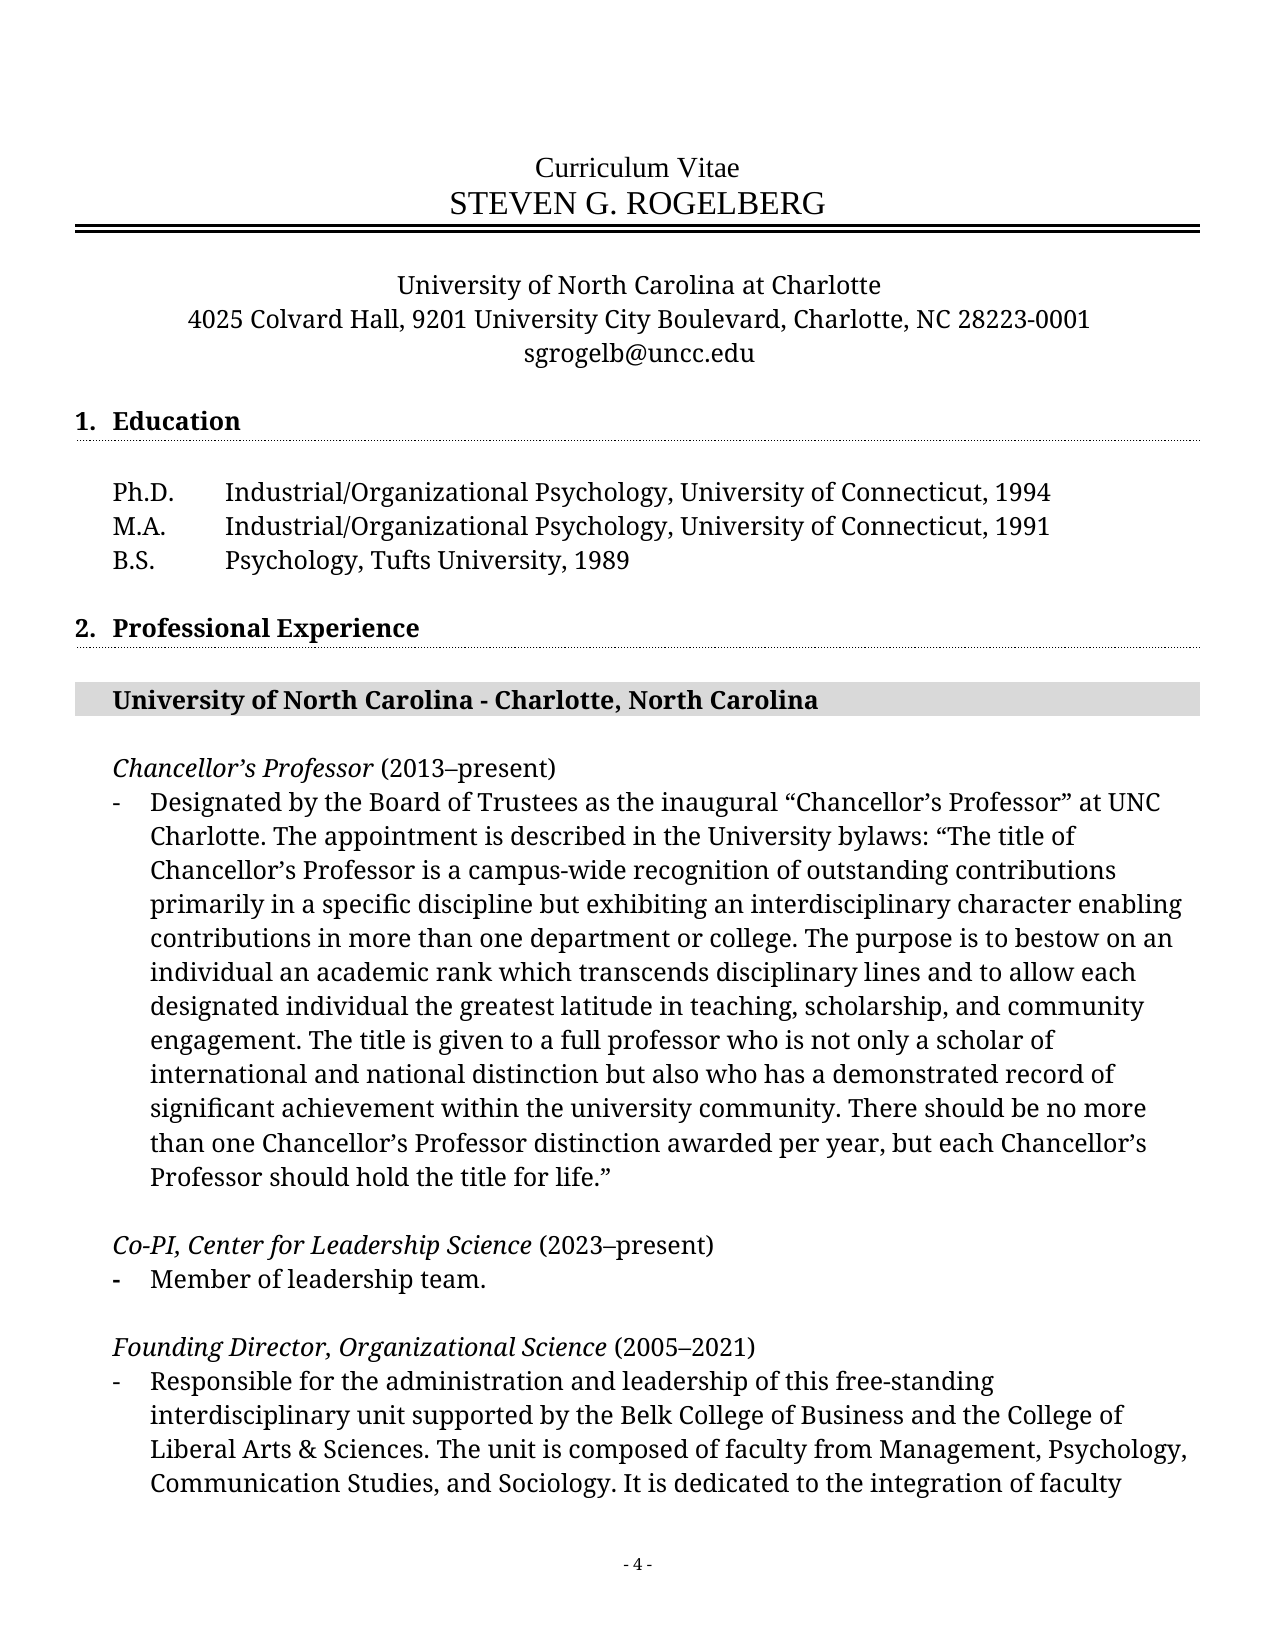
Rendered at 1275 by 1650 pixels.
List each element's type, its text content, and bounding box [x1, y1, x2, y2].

text University of North Carolina - Charlotte, North Carolina [75, 682, 1200, 716]
list Member of leadership team. [112, 1261, 1200, 1296]
text 4025 Colvard Hall, 9201 University City Boulevard, Charlotte, NC 28223-0001 [75, 301, 1204, 336]
list Designated by the Board of Trustees as the inaugural “Chancellor’s Professor” at UNC Charlotte. The appointment is described in the University bylaws: “The title of Chancellor’s Professor is a campus-wide recognition of outstanding contributions primarily in a specific discipline but exhibiting an interdisciplinary character enabling contributions in more than one department or college. The purpose is to bestow on an individual an academic rank which transcends disciplinary lines and to allow each designated individual the greatest latitude in teaching, scholarship, and community engagement. The title is given to a full professor who is not only a scholar of international and national distinction but also who has a demonstrated record of significant achievement within the university community. There should be no more than one Chancellor’s Professor distinction awarded per year, but each Chancellor’s Professor should hold the title for life.” [112, 784, 1200, 1193]
text Founding Director, Organizational Science (2005–2021) [112, 1329, 1200, 1364]
text sgrogelb@uncc.edu [75, 336, 1204, 369]
text B.S. Psychology, Tufts University, 1989 [75, 543, 1200, 577]
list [112, 1364, 1200, 1500]
text 1. Education [75, 404, 1200, 441]
text Chancellor’s Professor (2013–present) [112, 751, 1200, 784]
text Curriculum Vitae [75, 150, 1200, 183]
text M.A. Industrial/Organizational Psychology, University of Connecticut, 1991 [75, 509, 1200, 543]
text University of North Carolina at Charlotte [75, 267, 1204, 301]
text Co-PI, Center for Leadership Science (2023–present) [112, 1227, 1200, 1261]
text STEVEN G. ROGELBERG [75, 183, 1200, 224]
subtitle 2. Professional Experience [75, 611, 1200, 648]
text Ph.D. Industrial/Organizational Psychology, University of Connecticut, 1994 [75, 475, 1200, 509]
